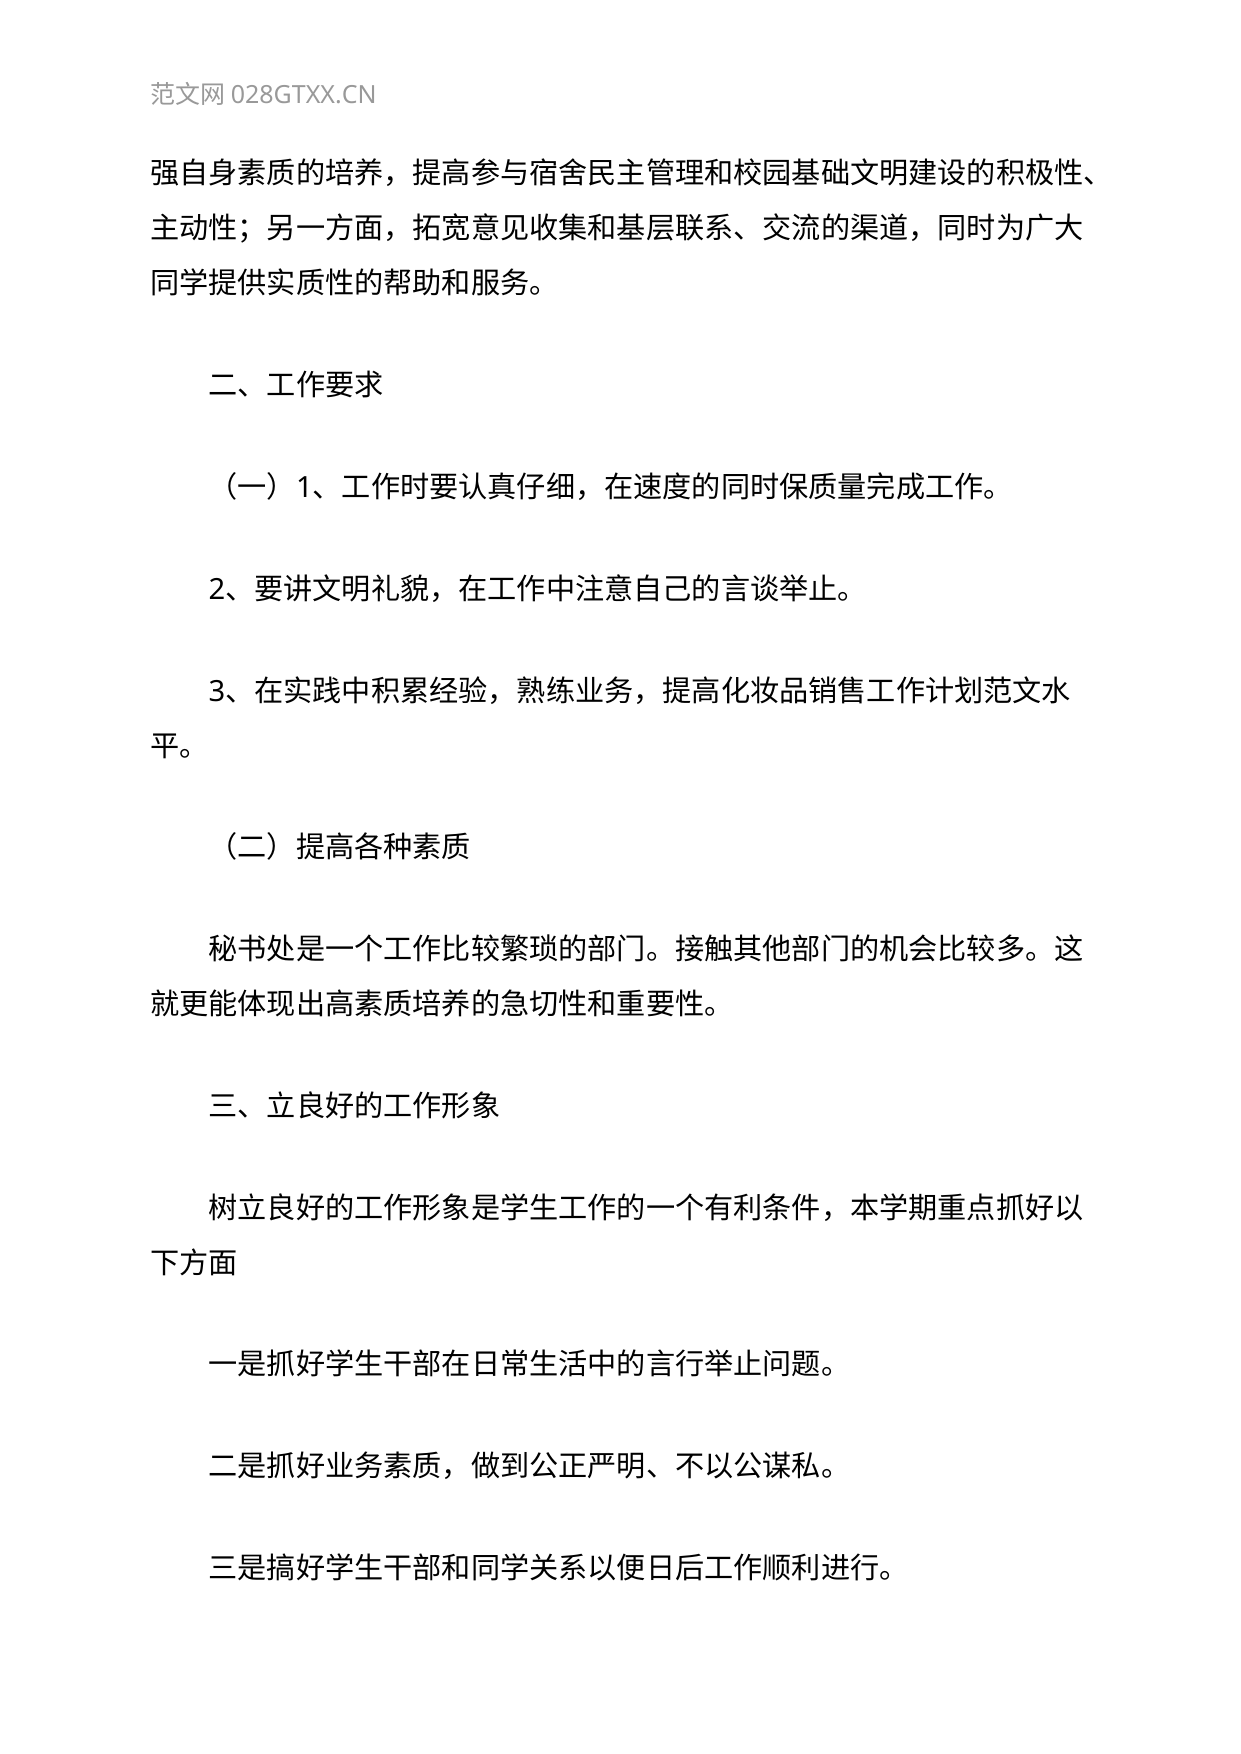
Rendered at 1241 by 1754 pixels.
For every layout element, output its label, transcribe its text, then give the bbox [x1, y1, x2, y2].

text 二、工作要求 [150, 362, 1090, 404]
text （二）提高各种素质 [150, 824, 1090, 866]
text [150, 150, 1090, 302]
text 一是抓好学生干部在日常生活中的言行举止问题。 [150, 1341, 1090, 1383]
text 秘书处是一个工作比较繁琐的部门。接触其他部门的机会比较多。这就更能体现出高素质培养的急切性和重要性。 [150, 926, 1090, 1023]
text 三、立良好的工作形象 [150, 1082, 1090, 1125]
text 2、要讲文明礼貌，在工作中注意自己的言谈举止。 [150, 565, 1090, 608]
text （一）1、工作时要认真仔细，在速度的同时保质量完成工作。 [150, 463, 1090, 506]
text 3、在实践中积累经验，熟练业务，提高化妆品销售工作计划范文水平。 [150, 667, 1090, 764]
text 三是搞好学生干部和同学关系以便日后工作顺利进行。 [150, 1544, 1090, 1587]
text 二是抓好业务素质，做到公正严明、不以公谋私。 [150, 1443, 1090, 1485]
text 树立良好的工作形象是学生工作的一个有利条件，本学期重点抓好以下方面 [150, 1184, 1090, 1281]
